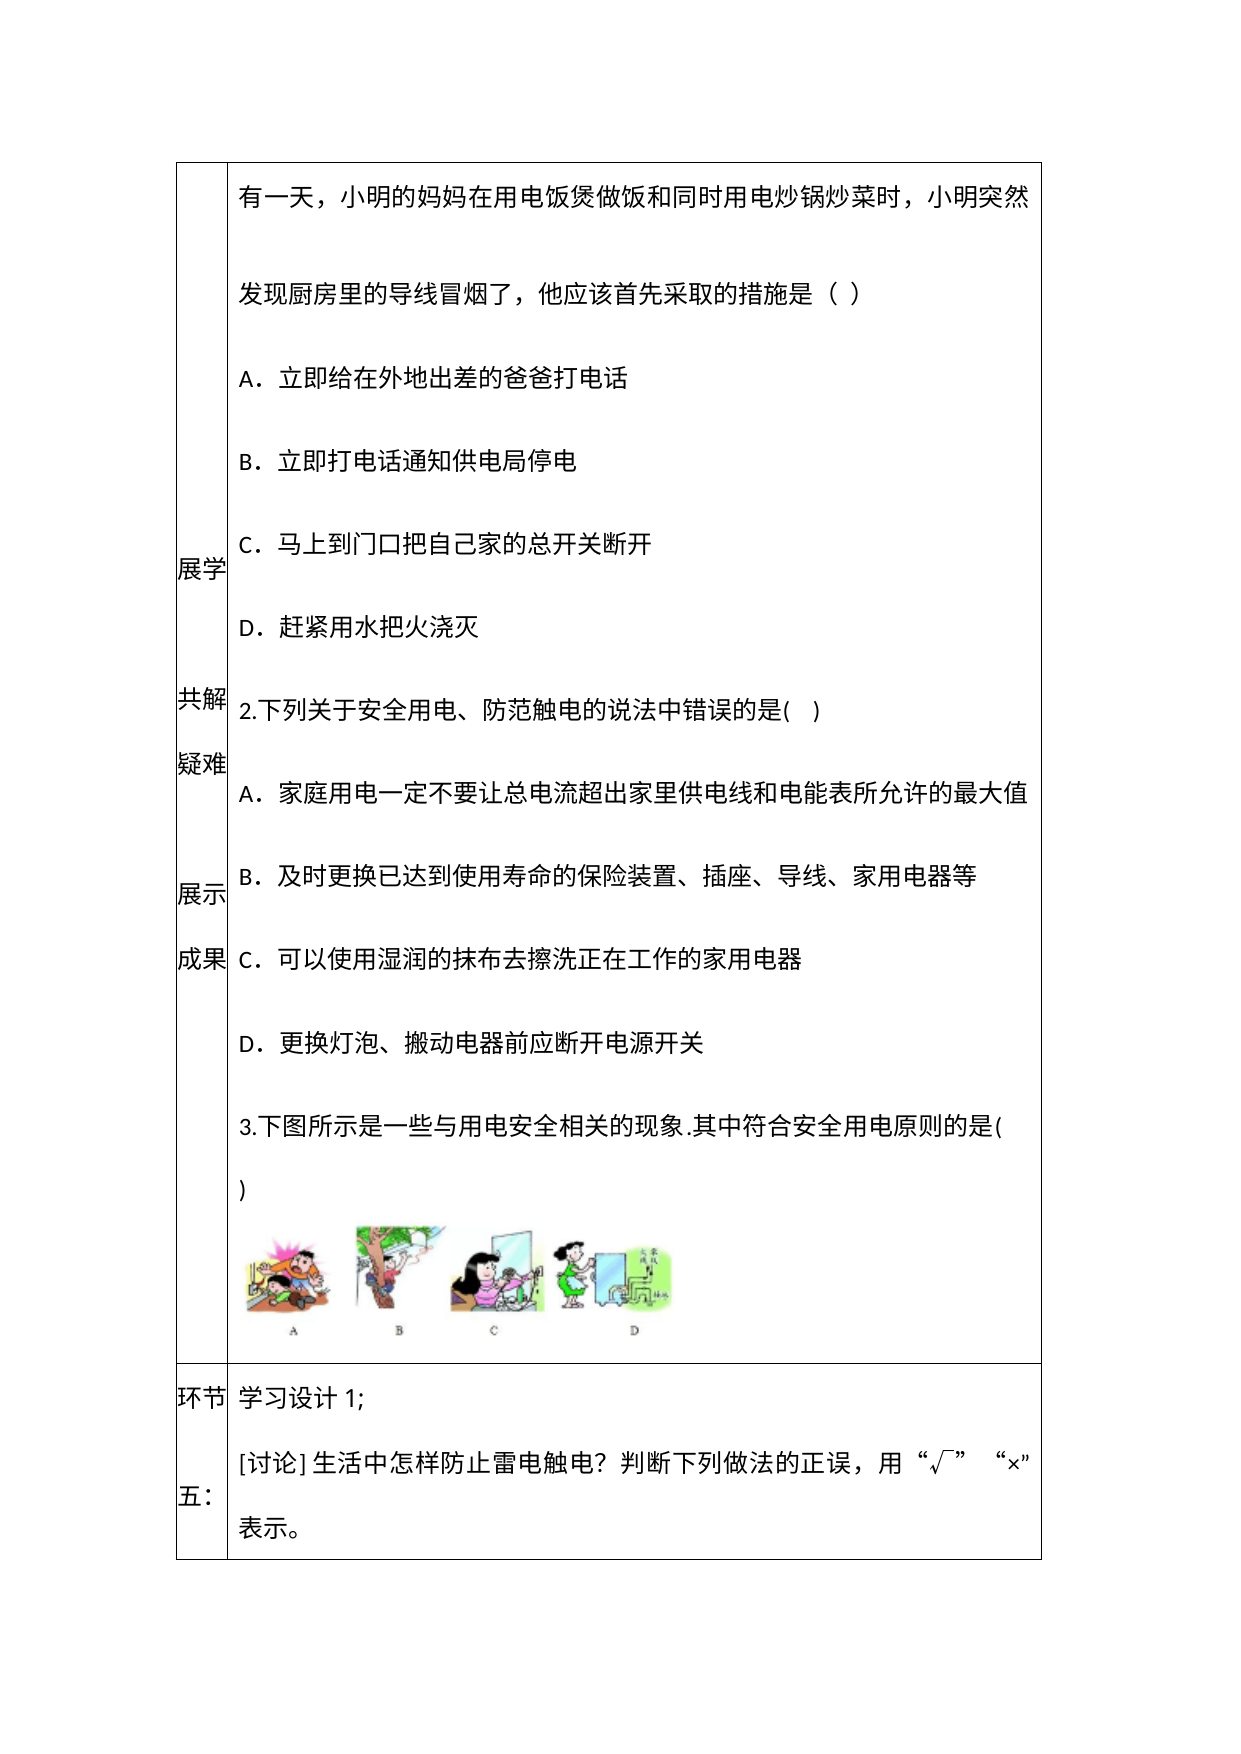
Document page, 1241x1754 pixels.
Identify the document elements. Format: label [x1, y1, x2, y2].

table_cell [177, 1364, 227, 1559]
table_cell [228, 1364, 1041, 1559]
table_cell [228, 163, 1041, 1363]
picture [238, 1220, 678, 1345]
table_cell [177, 163, 227, 1363]
